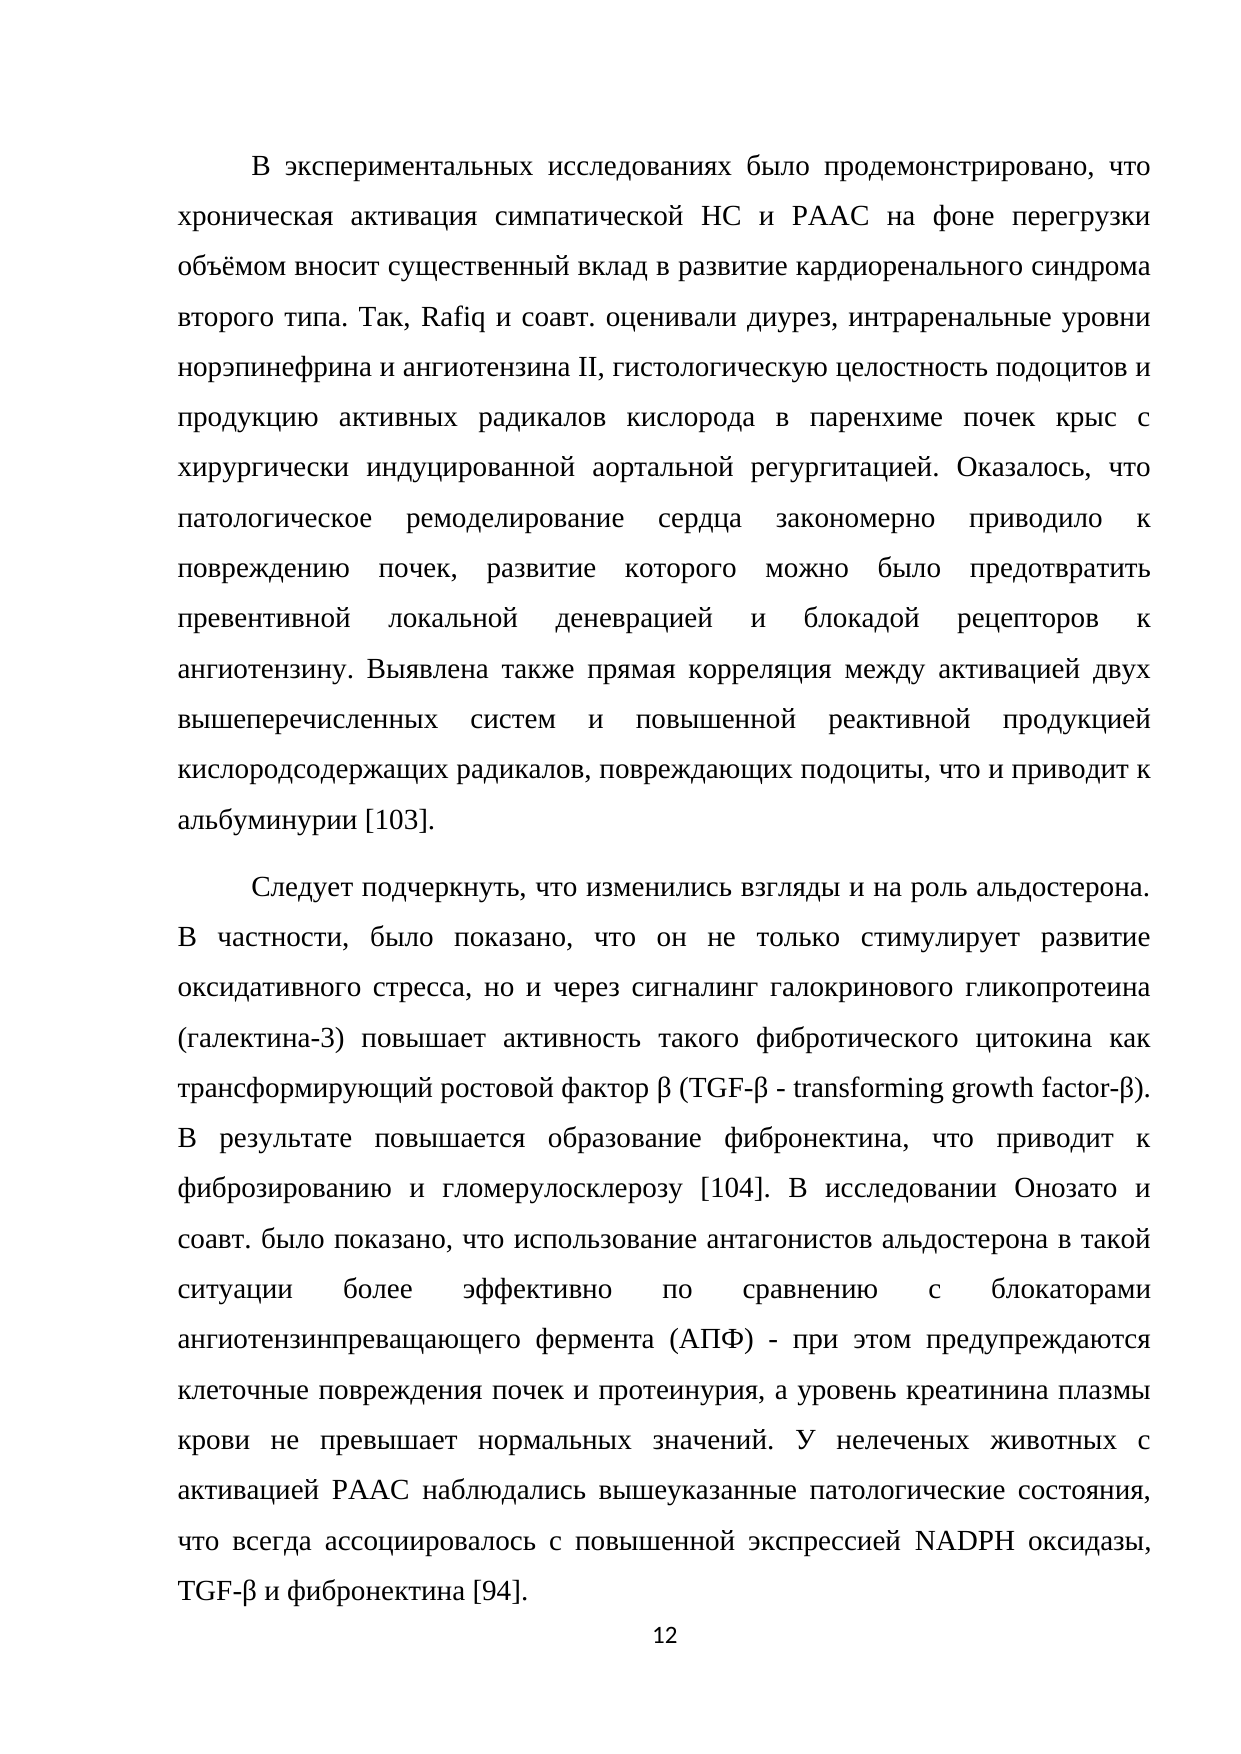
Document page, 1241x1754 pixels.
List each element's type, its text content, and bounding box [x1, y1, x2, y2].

text Следует подчеркнуть, что изменились взгляды и на роль альдостерона. В частности, было показано, что он не только стимулирует развитие оксидативного стресса, но и через сигналинг галокринового гликопротеина (галектина-3) повышает активность такого фибротического цитокина как трансформирующий ростовой фактор β (TGF-β - transforming growth factor-β). В результате повышается образование фибронектина, что приводит к фиброзированию и гломерулосклерозу [104]. В исследовании Онозато и соавт. было показано, что использование антагонистов альдостерона в такой ситуации более эффективно по сравнению с блокаторами ангиотензинпреващающего фермента (АПФ) - при этом предупреждаются клеточные повреждения почек и протеинурия, а уровень креатинина плазмы крови не превышает нормальных значений. У нелеченых животных с активацией РААС наблюдались вышеуказанные патологические состояния, что всегда ассоциировалось с повышенной экспрессией NADPH оксидазы, TGF-β и фибронектина [94]. [177, 869, 1152, 1607]
text В экспериментальных исследованиях было продемонстрировано, что хроническая активация симпатической НС и РААС на фоне перегрузки объёмом вносит существенный вклад в развитие кардиоренального синдрома второго типа. Так, Rafiq и соавт. оценивали диурез, интраренальные уровни норэпинефрина и ангиотензина II, гистологическую целостность подоцитов и продукцию активных радикалов кислорода в паренхиме почек крыс с хирургически индуцированной аортальной регургитацией. Оказалось, что патологическое ремоделирование сердца закономерно приводило к повреждению почек, развитие которого можно было предотвратить превентивной локальной деневрацией и блокадой рецепторов к ангиотензину. Выявлена также прямая корреляция между активацией двух вышеперечисленных систем и повышенной реактивной продукцией кислородсодержащих радикалов, повреждающих подоциты, что и приводит к альбуминурии [103]. [177, 148, 1152, 835]
